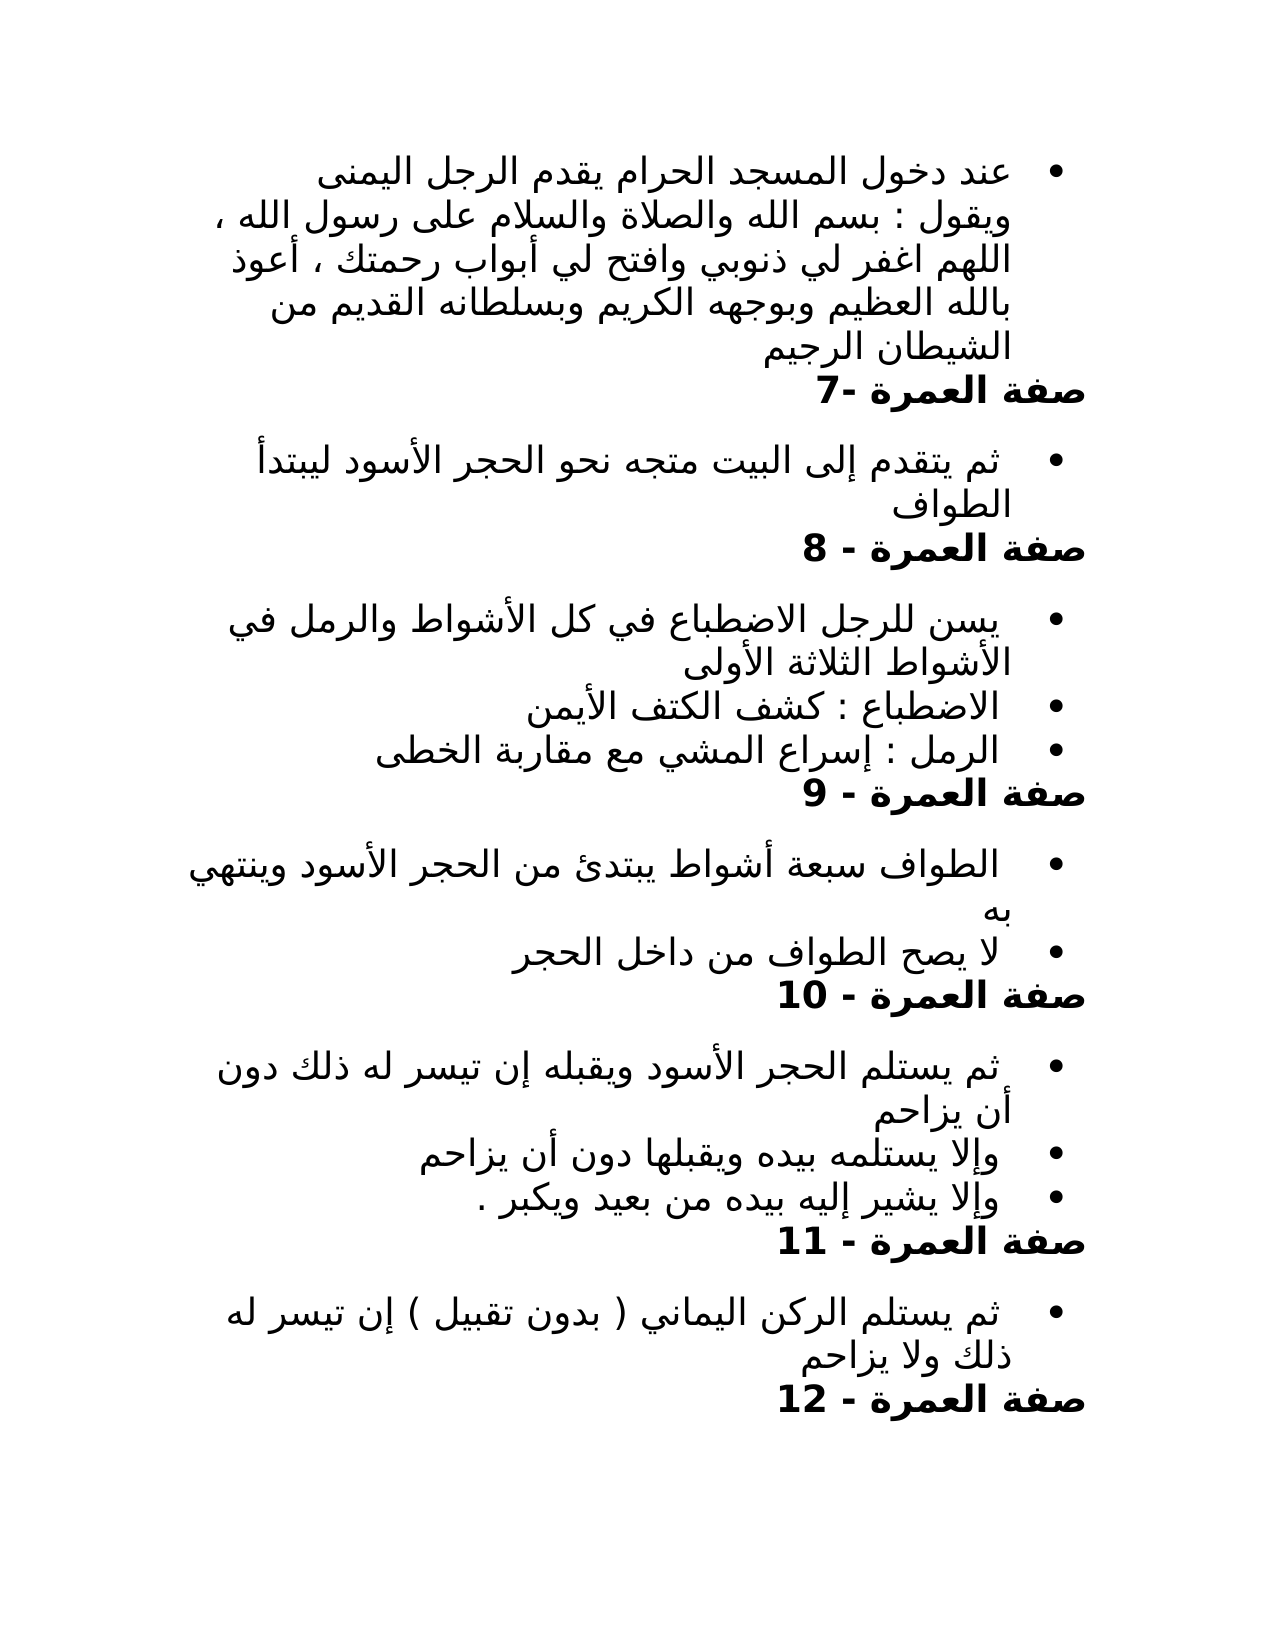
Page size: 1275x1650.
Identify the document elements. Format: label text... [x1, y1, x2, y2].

text صفة العمرة - 8 [187, 526, 1087, 570]
list ثم يتقدم إلى البيت متجه نحو الحجر الأسود ليبتدأ الطواف [187, 439, 1050, 526]
text صفة العمرة - 9 [187, 772, 1087, 816]
list الطواف سبعة أشواط يبتدئ من الحجر الأسود وينتهي به [187, 843, 1050, 930]
list وإلا يشير إليه بيده من بعيد ويكبر . [187, 1176, 1050, 1219]
list يسن للرجل الاضطباع في كل الأشواط والرمل في الأشواط الثلاثة الأولى [187, 597, 1050, 685]
list وإلا يستلمه بيده ويقبلها دون أن يزاحم [187, 1132, 1050, 1176]
text صفة العمرة -7 [187, 368, 1087, 412]
list الاضطباع : كشف الكتف الأيمن [187, 685, 1050, 728]
list عند دخول المسجد الحرام يقدم الرجل اليمنى ويقول : بسم الله والصلاة والسلام على رسول الله ، اللهم اغفر لي ذنوبي وافتح لي أبواب رحمتك ، أعوذ بالله العظيم وبوجهه الكريم وبسلطانه القديم من الشيطان الرجيم [187, 150, 1050, 368]
list ثم يستلم الحجر الأسود ويقبله إن تيسر له ذلك دون أن يزاحم [187, 1045, 1050, 1132]
list لا يصح الطواف من داخل الحجر [187, 930, 1050, 974]
text صفة العمرة - 11 [187, 1219, 1087, 1263]
list ثم يستلم الركن اليماني ( بدون تقبيل ) إن تيسر له ذلك ولا يزاحم [187, 1290, 1050, 1378]
list الرمل : إسراع المشي مع مقاربة الخطى [187, 728, 1050, 772]
text صفة العمرة - 10 [187, 974, 1087, 1017]
text صفة العمرة - 12 [187, 1378, 1087, 1421]
